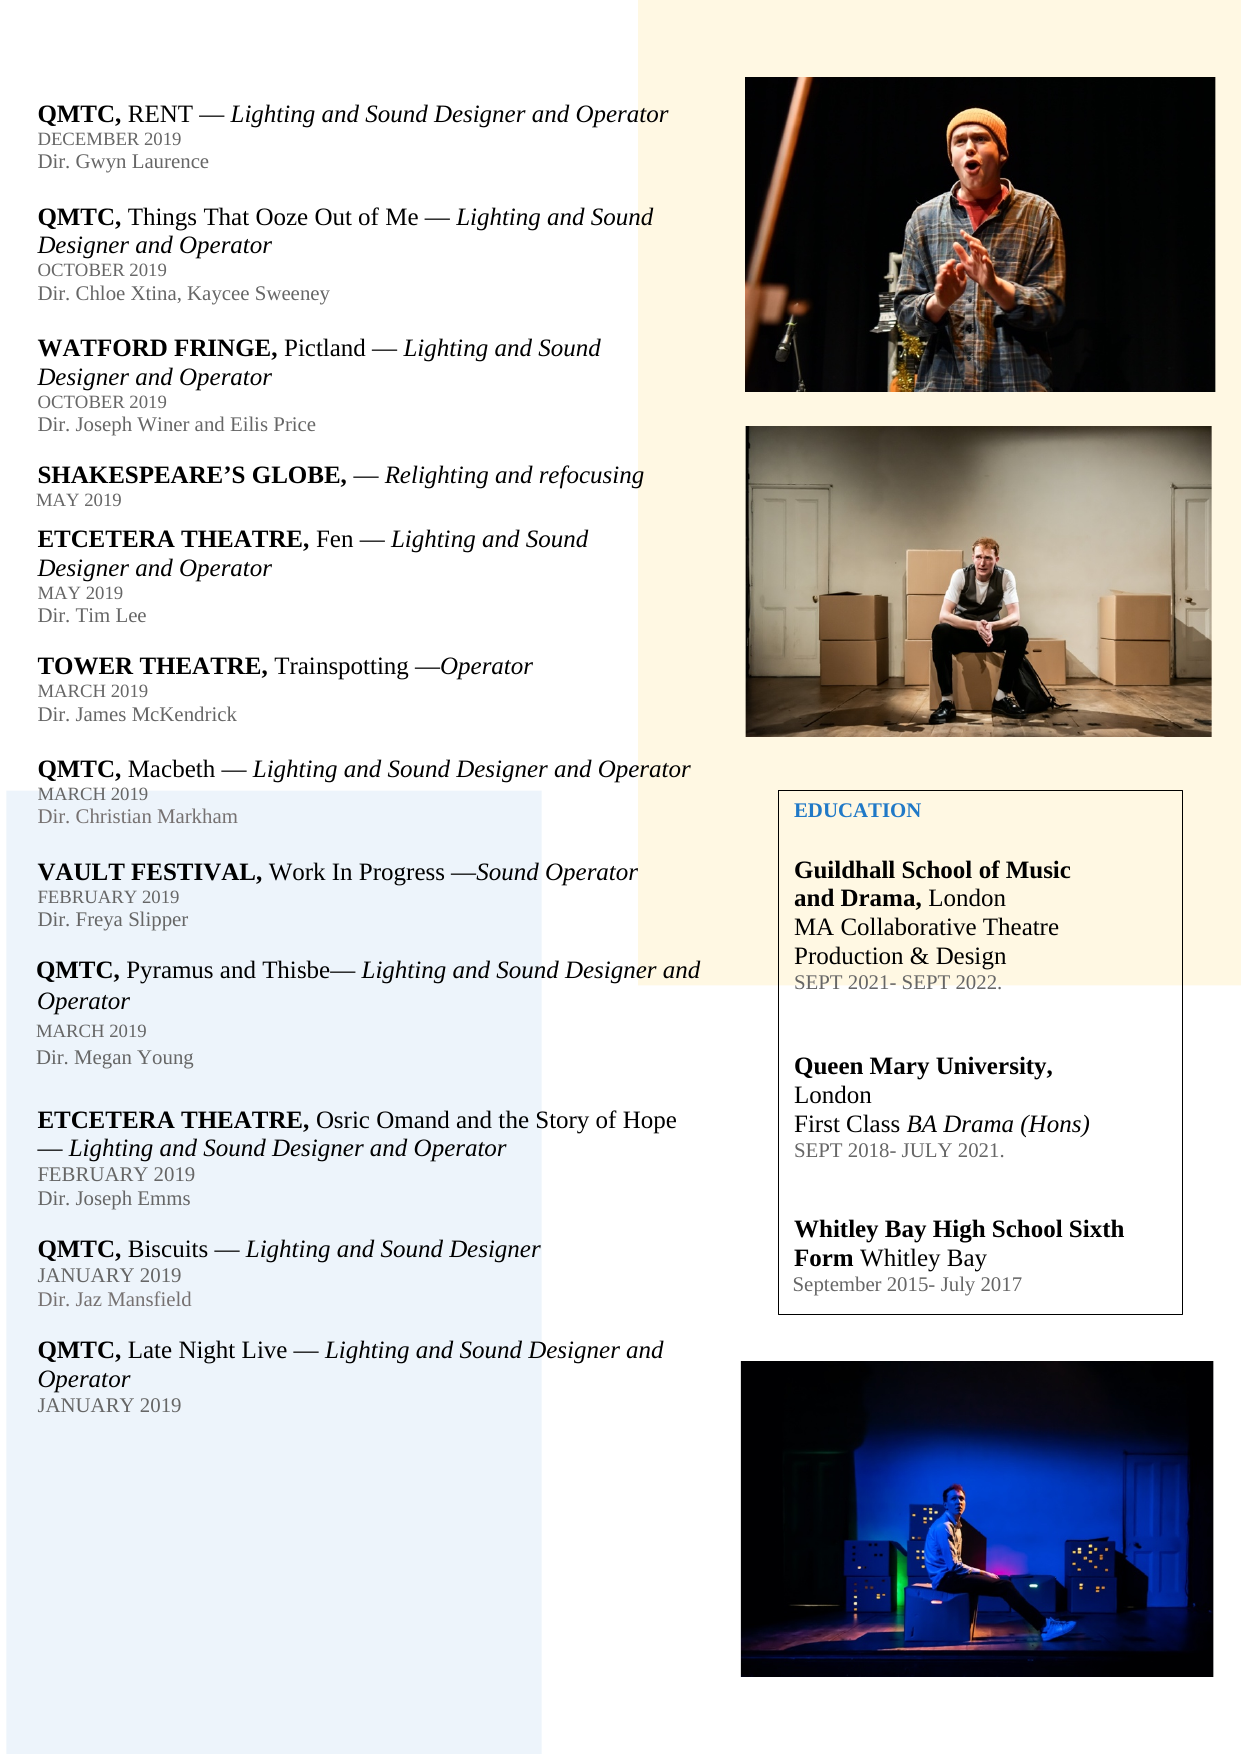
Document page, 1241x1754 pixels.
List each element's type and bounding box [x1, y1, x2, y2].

picture [745, 77, 1215, 392]
picture [745, 426, 1212, 737]
picture [740, 1361, 1214, 1677]
